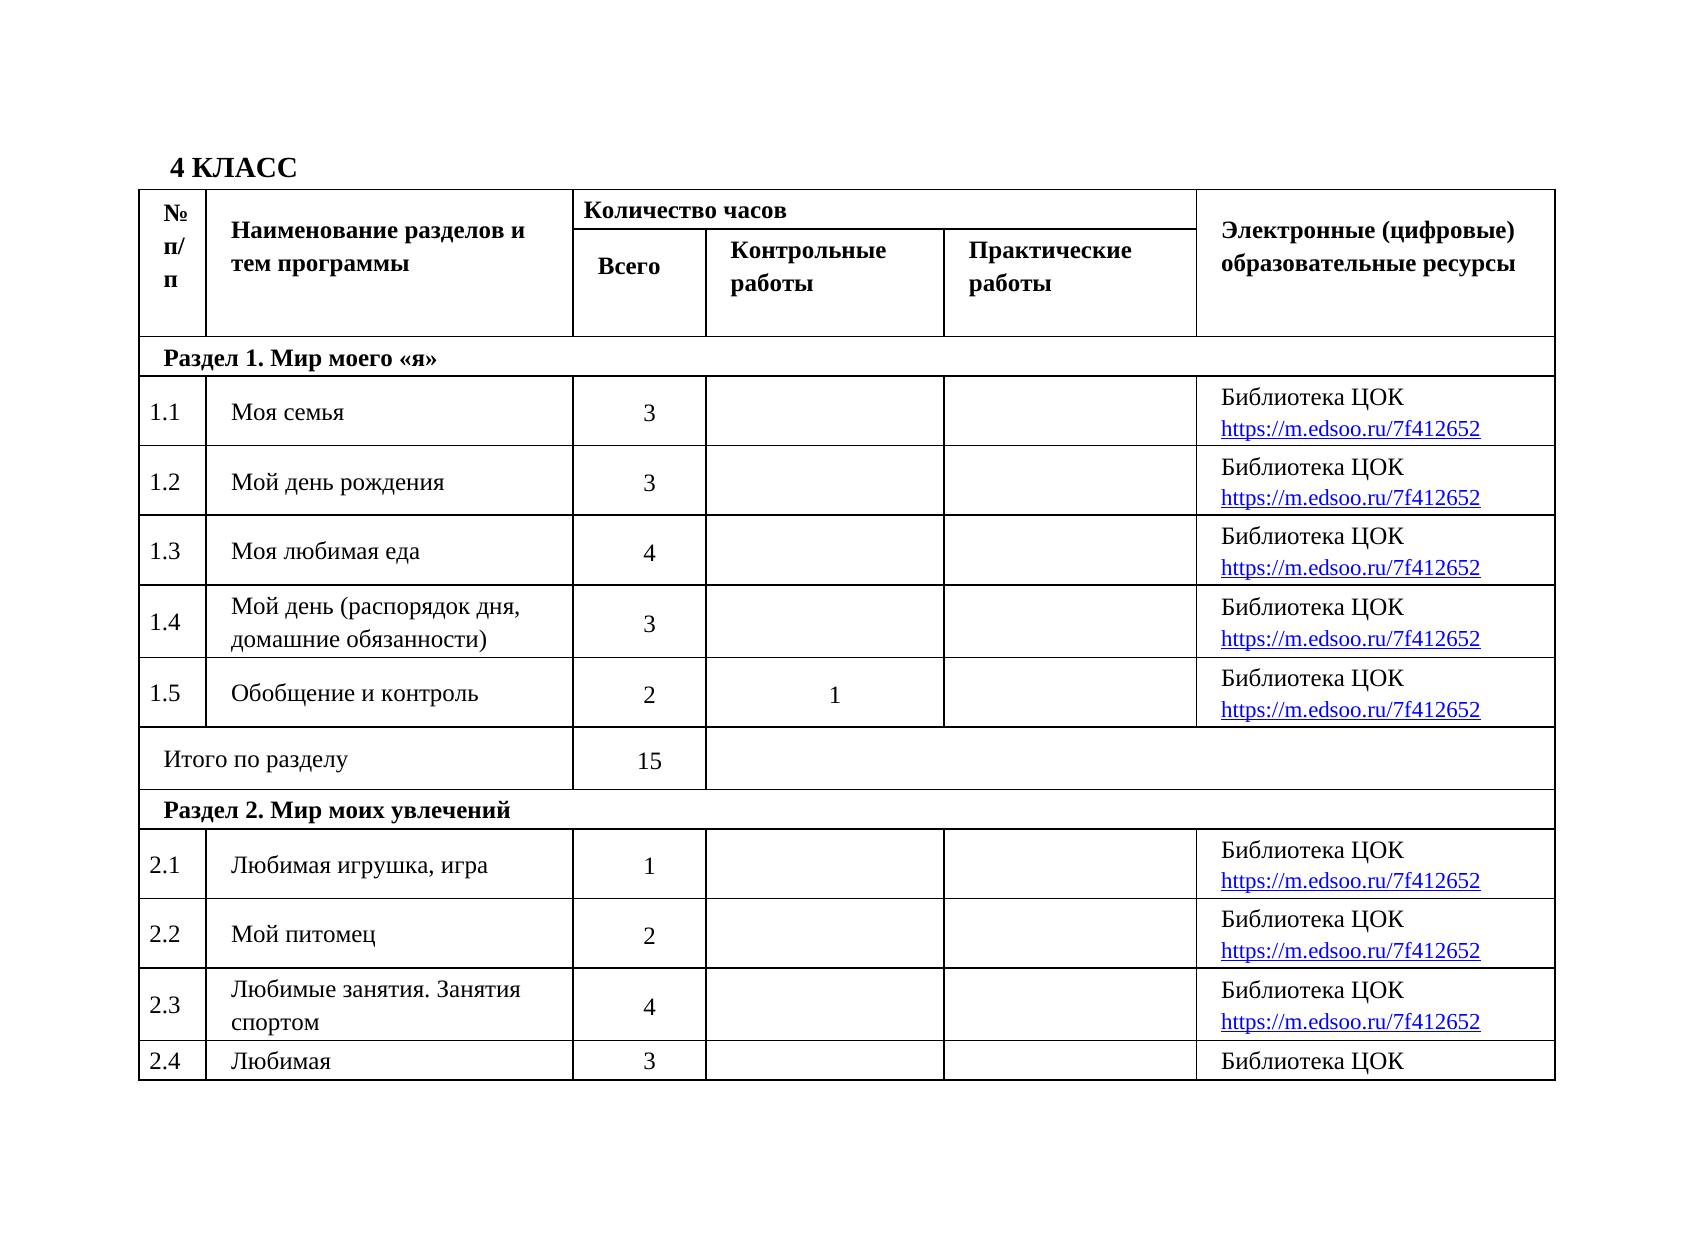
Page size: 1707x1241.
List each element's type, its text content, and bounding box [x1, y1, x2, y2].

table_cell Обобщение и контроль [207, 658, 572, 726]
table_cell Моя семья [207, 377, 572, 445]
table_cell 2.1 [140, 830, 205, 898]
table_cell Библиотека ЦОК https://m.edsoo.ru/7f412652 [1197, 830, 1554, 898]
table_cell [207, 1041, 572, 1079]
table_cell 4 [574, 969, 705, 1039]
table_cell 1.5 [140, 658, 205, 726]
table_cell Раздел 1. Мир моего «я» [140, 337, 1554, 375]
table_cell 2 [574, 658, 705, 726]
table_cell Мой день рождения [207, 446, 572, 514]
table_header Количество часов [574, 190, 1196, 228]
table_cell 1.1 [140, 377, 205, 445]
table_cell Библиотека ЦОК https://m.edsoo.ru/7f412652 [1197, 658, 1554, 726]
text 4 КЛАСС [162, 150, 1557, 183]
table_cell 1.2 [140, 446, 205, 514]
table_cell [945, 1041, 1196, 1079]
table_cell [707, 899, 943, 967]
table_cell [945, 516, 1196, 584]
table_cell Раздел 2. Мир моих увлечений [140, 790, 1554, 828]
table_cell Библиотека ЦОК https://m.edsoo.ru/7f412652 [1197, 446, 1554, 514]
table_cell [945, 830, 1196, 898]
table_cell [945, 658, 1196, 726]
table_cell 3 [574, 377, 705, 445]
table_cell 1.4 [140, 586, 205, 656]
table_cell [945, 377, 1196, 445]
table_header Наименование разделов и тем программы [207, 190, 572, 336]
table_cell Практические работы [945, 230, 1196, 336]
table_cell 3 [574, 1041, 705, 1079]
table_cell [707, 830, 943, 898]
table_cell [707, 516, 943, 584]
table_cell 1.3 [140, 516, 205, 584]
table_cell [707, 969, 943, 1039]
table_cell Контрольные работы [707, 230, 943, 336]
table_cell Библиотека ЦОК https://m.edsoo.ru/7f412652 [1197, 586, 1554, 656]
table_cell [945, 969, 1196, 1039]
table_cell 2.4 [140, 1041, 205, 1079]
table_cell 2.2 [140, 899, 205, 967]
table_cell 3 [574, 446, 705, 514]
table_cell Библиотека ЦОК https://m.edsoo.ru/7f412652 [1197, 899, 1554, 967]
table_cell [707, 728, 1554, 789]
table_cell 4 [574, 516, 705, 584]
table_cell Мой день (распорядок дня, домашние обязанности) [207, 586, 572, 656]
table_cell [945, 586, 1196, 656]
table_cell 1 [707, 658, 943, 726]
table_cell [707, 586, 943, 656]
table_cell Моя любимая еда [207, 516, 572, 584]
table_cell 15 [574, 728, 705, 789]
table_cell Любимые занятия. Занятия спортом [207, 969, 572, 1039]
table_cell 2.3 [140, 969, 205, 1039]
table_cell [1197, 969, 1554, 1039]
table_cell 1 [574, 830, 705, 898]
table_header Электронные (цифровые) образовательные ресурсы [1197, 190, 1554, 336]
table_cell Итого по разделу [140, 728, 572, 789]
table_cell [707, 377, 943, 445]
table_cell Любимая игрушка, игра [207, 830, 572, 898]
table_cell Всего [574, 230, 705, 336]
table_cell Библиотека ЦОК https://m.edsoo.ru/7f412652 [1197, 516, 1554, 584]
table_cell [707, 446, 943, 514]
table_cell [707, 1041, 943, 1079]
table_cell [1197, 1041, 1554, 1079]
table_cell [945, 446, 1196, 514]
table_cell Библиотека ЦОК https://m.edsoo.ru/7f412652 [1197, 377, 1554, 445]
table_cell 3 [574, 586, 705, 656]
table_cell [945, 899, 1196, 967]
table_cell Мой питомец [207, 899, 572, 967]
table_cell 2 [574, 899, 705, 967]
table_header № п/п [140, 190, 205, 336]
